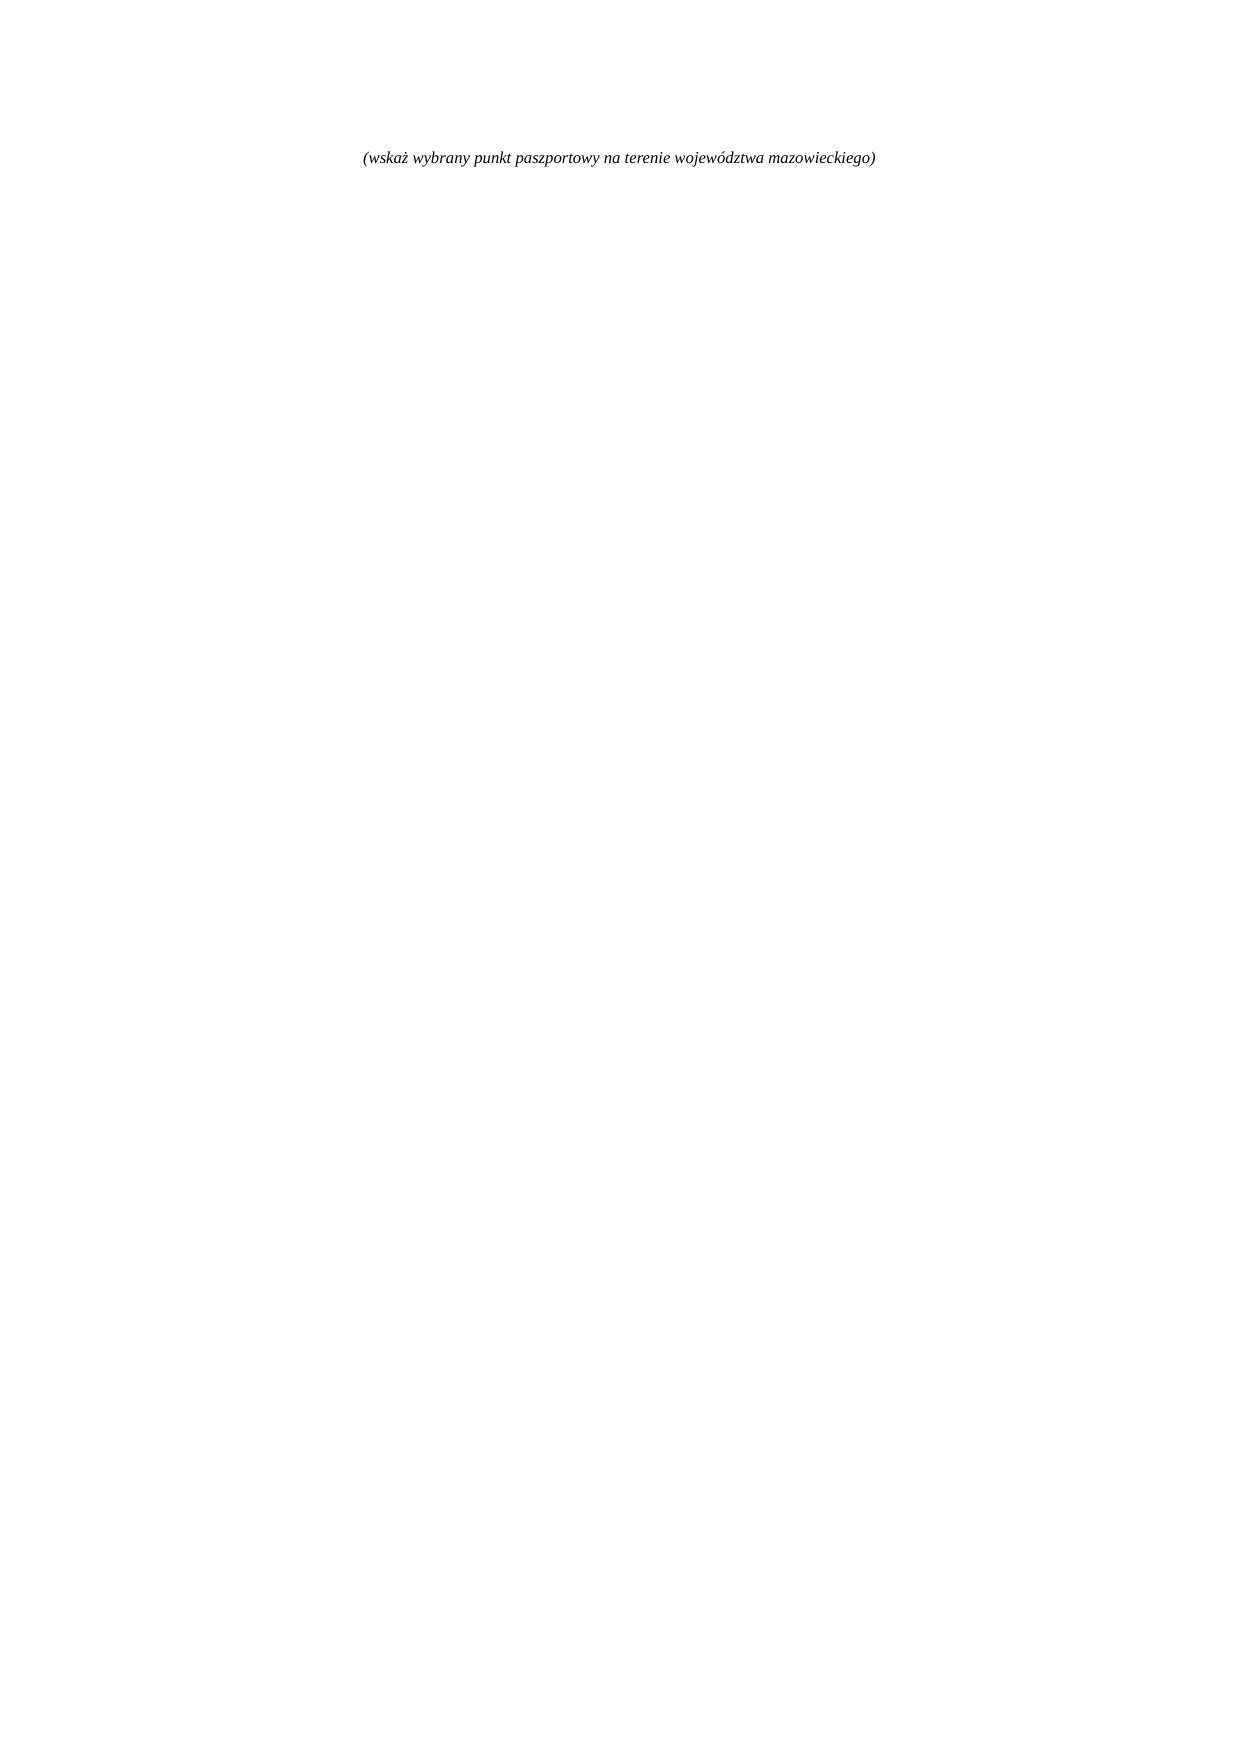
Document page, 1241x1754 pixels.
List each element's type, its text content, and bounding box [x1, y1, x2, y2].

text (wskaż wybrany punkt paszportowy na terenie województwa mazowieckiego) [148, 148, 1093, 167]
